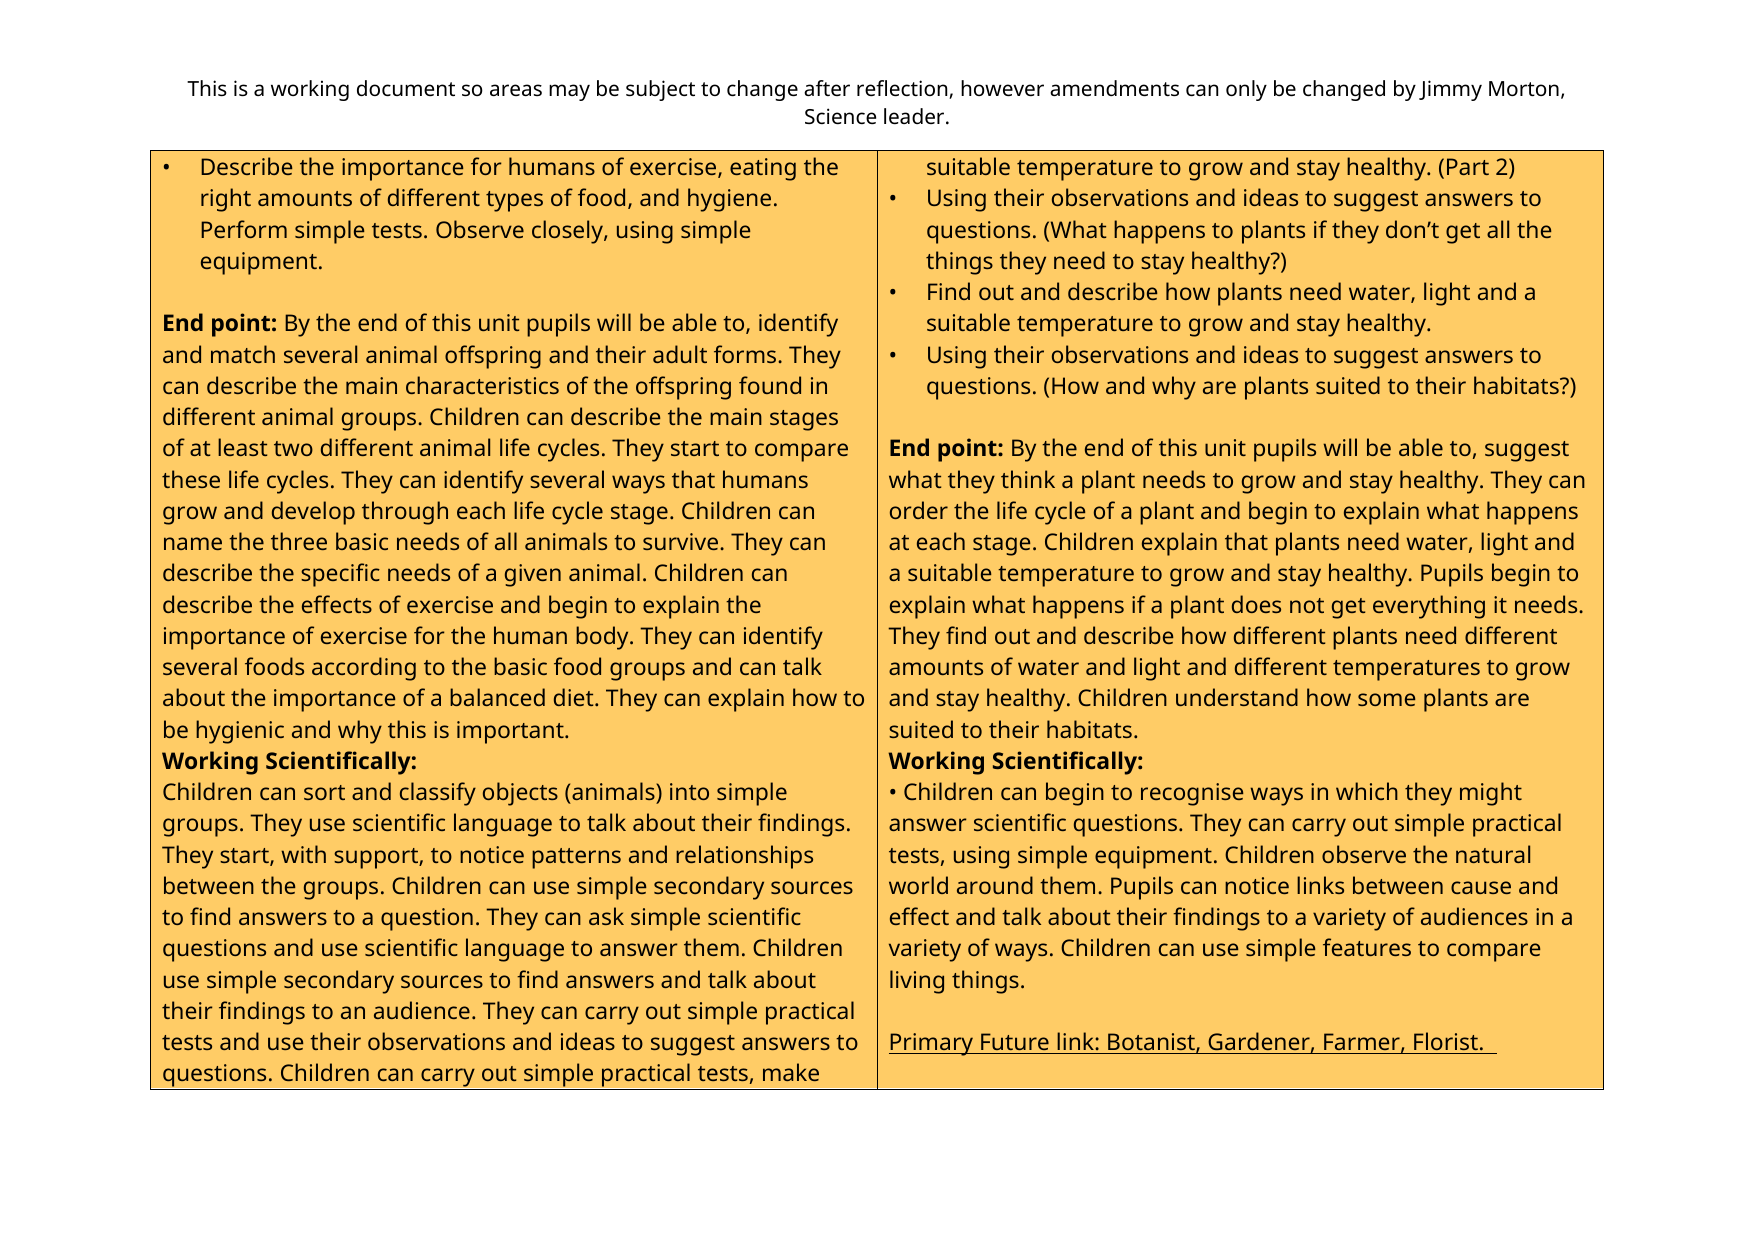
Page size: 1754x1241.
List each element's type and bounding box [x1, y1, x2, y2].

table_cell [878, 151, 1603, 1088]
table_cell [151, 151, 877, 1088]
